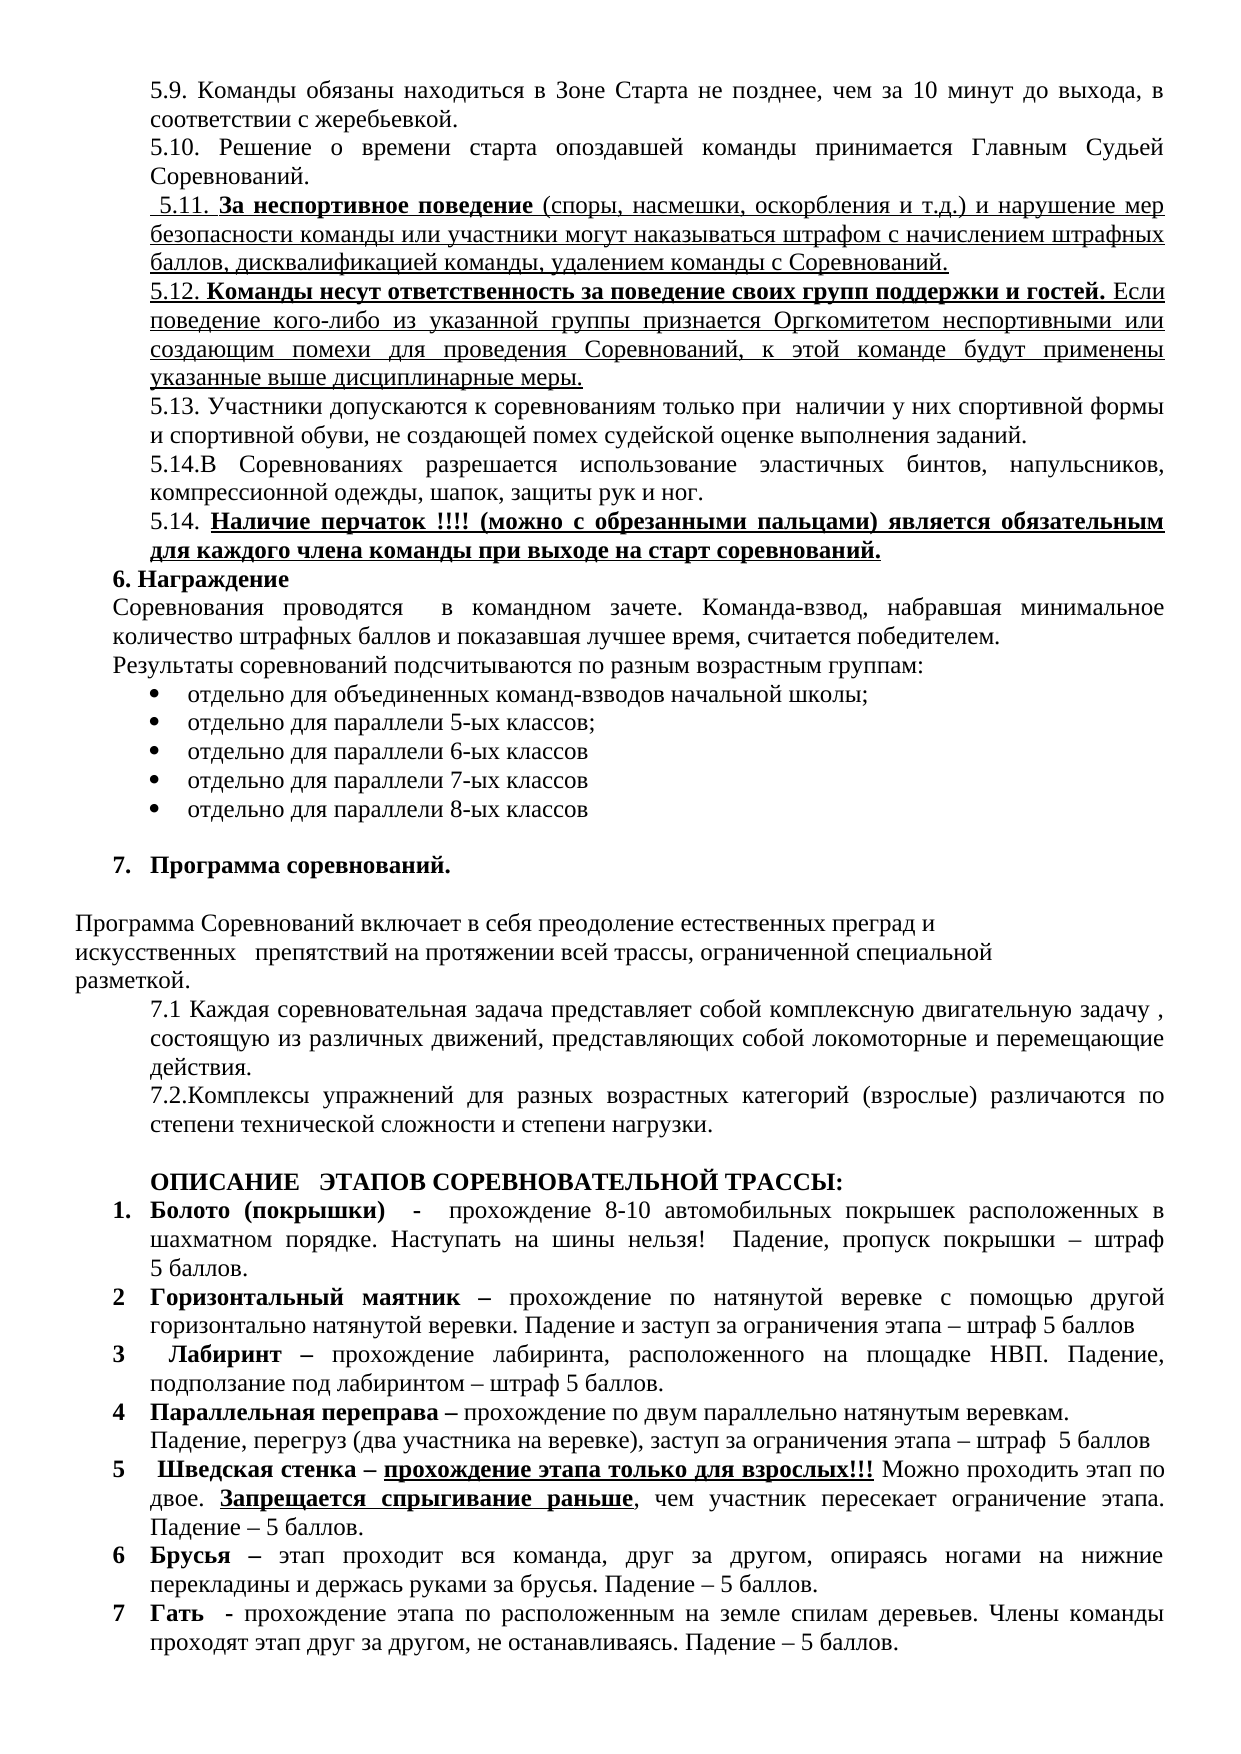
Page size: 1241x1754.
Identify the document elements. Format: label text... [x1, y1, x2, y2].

list 5.9. Команды обязаны находиться в Зоне Старта не позднее, чем за 10 минут до выхода, в соответствии с жеребьевкой. [150, 75, 1165, 132]
text Результаты соревнований подсчитываются по разным возрастным группам: [112, 650, 1165, 679]
list 7.2.Комплексы упражнений для разных возрастных категорий (взрослые) различаются по степени технической сложности и степени нагрузки. [150, 1081, 1165, 1138]
list 5.12. Команды несут ответственность за поведение своих групп поддержки и гостей. Если поведение кого-либо из указанной группы признается Оргкомитетом неспортивными или создающим помехи для проведения Соревнований, к этой команде будут применены указанные выше дисциплинарные меры. [150, 303, 1165, 330]
list 5.13. Участники допускаются к соревнованиям только при наличии у них спортивной формы и спортивной обуви, не создающей помех судейской оценке выполнения заданий. [150, 391, 1165, 449]
list 5.11. За неспортивное поведение (споры, насмешки, оскорбления и т.д.) и нарушение мер безопасности команды или участники могут наказываться штрафом с начислением штрафных баллов, дисквалификацией команды, удалением команды с Соревнований. [150, 216, 1165, 244]
list Лабиринт – прохождение лабиринта, расположенного на площадке НВП. Падение, подползание под лабиринтом – штраф 5 баллов. [112, 1339, 1165, 1397]
text Соревнования проводятся в командном зачете. Команда-взвод, набравшая минимальное количество штрафных баллов и показавшая лучшее время, считается победителем. [112, 592, 1165, 650]
list Горизонтальный маятник – прохождение по натянутой веревке с помощью другой горизонтально натянутой веревки. Падение и заступ за ограничения этапа – штраф 5 баллов [112, 1282, 1165, 1339]
list отдельно для параллели 6-ых классов [150, 736, 1165, 765]
list 5.12. Команды несут ответственность за поведение своих групп поддержки и гостей. Если поведение кого-либо из указанной группы признается Оргкомитетом неспортивными или создающим помехи для проведения Соревнований, к этой команде будут применены указанные выше дисциплинарные меры. [150, 331, 1165, 359]
list отдельно для объединенных команд-взводов начальной школы; [150, 679, 1165, 707]
list Параллельная переправа – прохождение по двум параллельно натянутым веревкам. [112, 1397, 1165, 1426]
list Болото (покрышки) - прохождение 8-10 автомобильных покрышек расположенных в шахматном порядке. Наступать на шины нельзя! Падение, пропуск покрышки – штраф 5 баллов. [112, 1196, 1165, 1282]
list Брусья – этап проходит вся команда, друг за другом, опираясь ногами на нижние перекладины и держась руками за брусья. Падение – 5 баллов. [112, 1541, 1165, 1598]
list Падение, перегруз (два участника на веревке), заступ за ограничения этапа – штраф 5 баллов [150, 1426, 1165, 1454]
list отдельно для параллели 7-ых классов [150, 765, 1165, 794]
list 5.12. Команды несут ответственность за поведение своих групп поддержки и гостей. Если поведение кого-либо из указанной группы признается Оргкомитетом неспортивными или создающим помехи для проведения Соревнований, к этой команде будут применены указанные выше дисциплинарные меры. [150, 276, 1165, 301]
list 5.14.В Соревнованиях разрешается использование эластичных бинтов, напульсников, компрессионной одежды, шапок, защиты рук и ног. [150, 449, 1165, 506]
text 6. Награждение [112, 564, 1165, 592]
list 7.1 Каждая соревновательная задача представляет собой комплексную двигательную задачу , состоящую из различных движений, представляющих собой локомоторные и перемещающие действия. [150, 994, 1165, 1081]
text искусственных препятствий на протяжении всей трассы, ограниченной специальной [75, 937, 1165, 966]
list Гать - прохождение этапа по расположенным на земле спилам деревьев. Члены команды проходят этап друг за другом, не останавливаясь. Падение – 5 баллов. [112, 1598, 1165, 1656]
list 5.11. За неспортивное поведение (споры, насмешки, оскорбления и т.д.) и нарушение мер безопасности команды или участники могут наказываться штрафом с начислением штрафных баллов, дисквалификацией команды, удалением команды с Соревнований. [150, 190, 1165, 215]
list отдельно для параллели 5-ых классов; [150, 707, 1165, 736]
list отдельно для параллели 8-ых классов [150, 794, 1165, 822]
list 5.10. Решение о времени старта опоздавшей команды принимается Главным Судьей Соревнований. [150, 132, 1165, 190]
text разметкой. [75, 966, 1165, 994]
list 5.12. Команды несут ответственность за поведение своих групп поддержки и гостей. Если поведение кого-либо из указанной группы признается Оргкомитетом неспортивными или создающим помехи для проведения Соревнований, к этой команде будут применены указанные выше дисциплинарные меры. [150, 360, 1165, 391]
list ОПИСАНИЕ ЭТАПОВ СОРЕВНОВАТЕЛЬНОЙ ТРАССЫ: [150, 1167, 1165, 1196]
list 5.11. За неспортивное поведение (споры, насмешки, оскорбления и т.д.) и нарушение мер безопасности команды или участники могут наказываться штрафом с начислением штрафных баллов, дисквалификацией команды, удалением команды с Соревнований. [150, 245, 1165, 276]
text Программа Соревнований включает в себя преодоление естественных преград и [75, 908, 1165, 937]
list Шведская стенка – прохождение этапа только для взрослых!!! Можно проходить этап по двое. Запрещается спрыгивание раньше, чем участник пересекает ограничение этапа. Падение – 5 баллов. [112, 1454, 1165, 1541]
list 5.14. Наличие перчаток !!!! (можно с обрезанными пальцами) является обязательным для каждого члена команды при выходе на старт соревнований. [150, 506, 1165, 564]
list Программа соревнований. [112, 851, 1165, 879]
